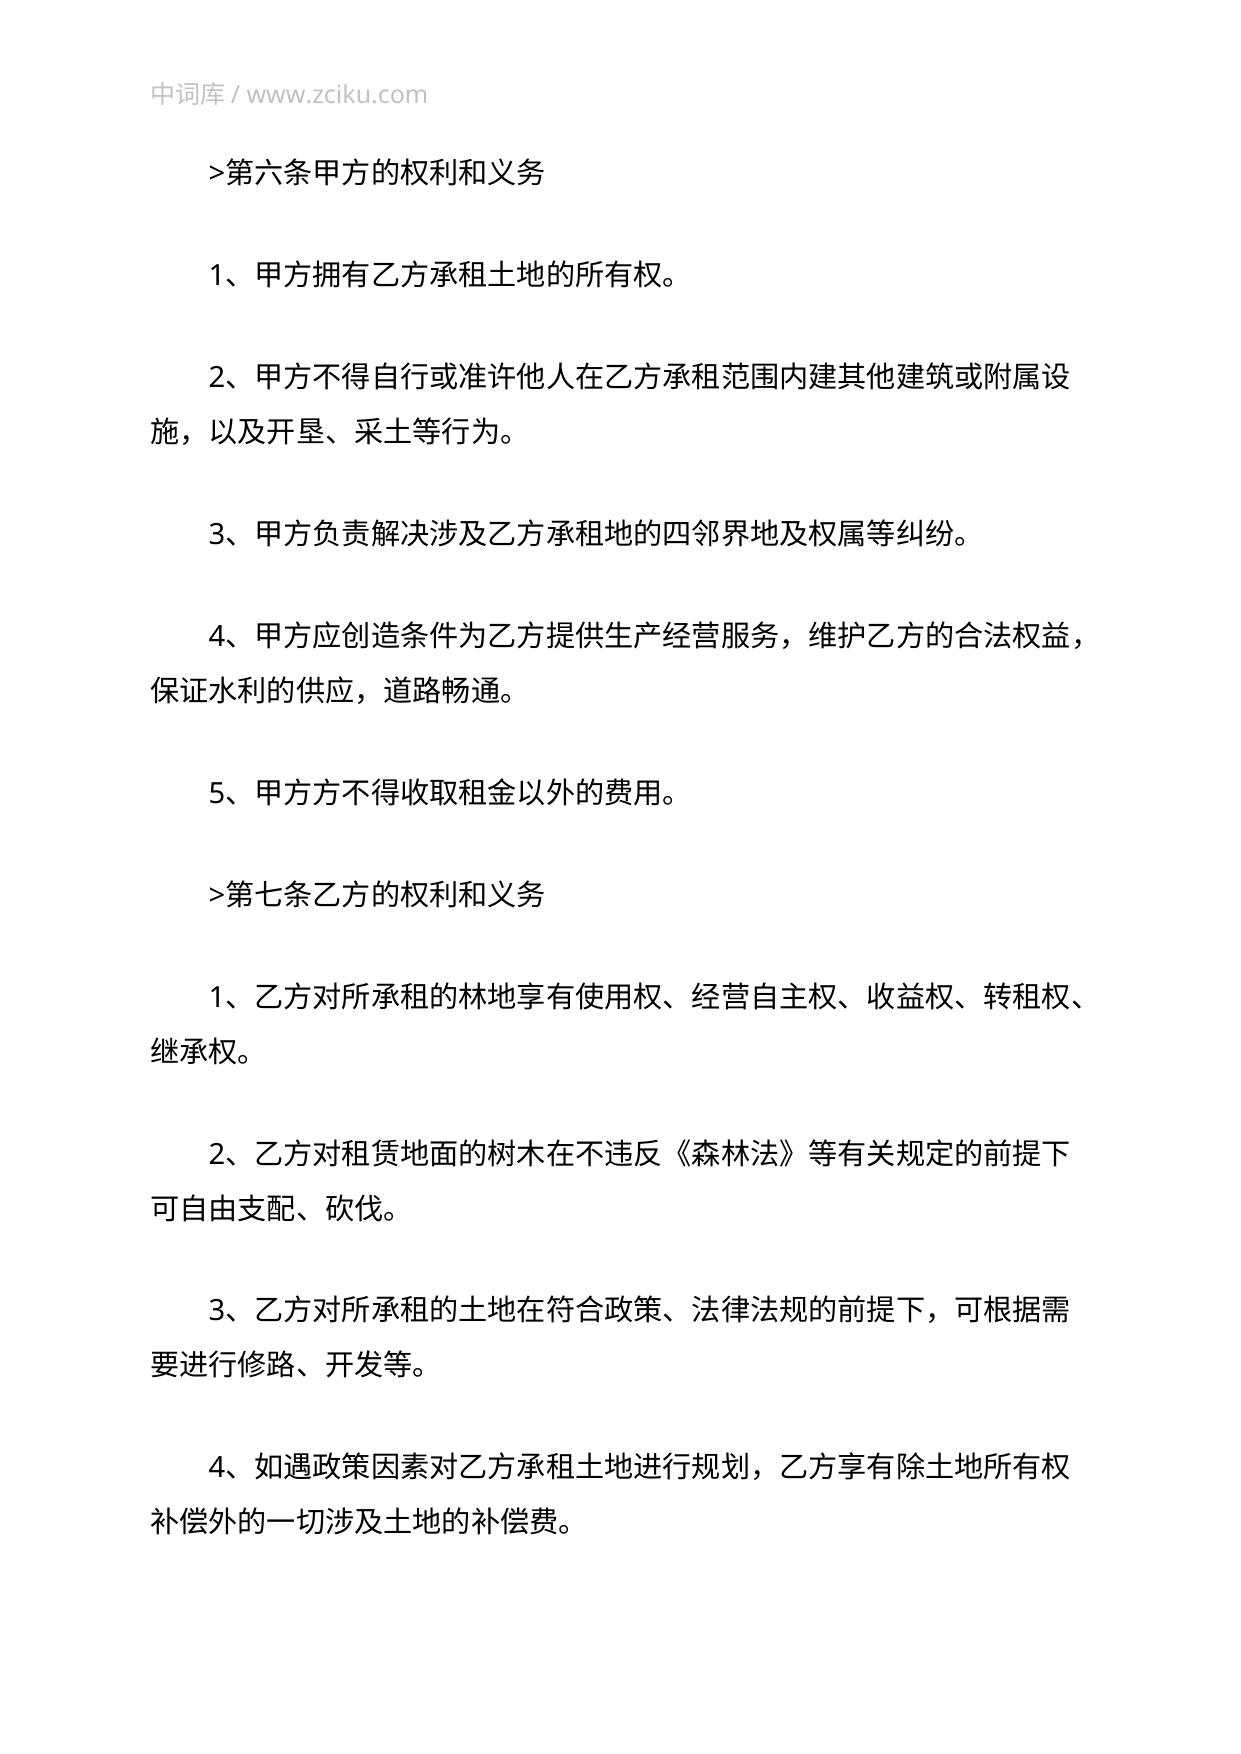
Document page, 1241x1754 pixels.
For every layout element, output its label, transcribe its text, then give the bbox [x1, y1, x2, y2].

text 2、乙方对租赁地面的树木在不违反《森林法》等有关规定的前提下可自由支配、砍伐。 [150, 1130, 1090, 1227]
text 4、如遇政策因素对乙方承租土地进行规划，乙方享有除土地所有权补偿外的一切涉及土地的补偿费。 [150, 1444, 1090, 1541]
text >第七条乙方的权利和义务 [150, 871, 1090, 914]
text 3、乙方对所承租的土地在符合政策、法律法规的前提下，可根据需要进行修路、开发等。 [150, 1287, 1090, 1384]
text 2、甲方不得自行或准许他人在乙方承租范围内建其他建筑或附属设施，以及开垦、采土等行为。 [150, 354, 1090, 451]
text 1、甲方拥有乙方承租土地的所有权。 [150, 252, 1090, 294]
text >第六条甲方的权利和义务 [150, 150, 1090, 192]
text 4、甲方应创造条件为乙方提供生产经营服务，维护乙方的合法权益，保证水利的供应，道路畅通。 [150, 613, 1090, 710]
text 3、甲方负责解决涉及乙方承租地的四邻界地及权属等纠纷。 [150, 511, 1090, 553]
text 1、乙方对所承租的林地享有使用权、经营自主权、收益权、转租权、继承权。 [150, 973, 1090, 1071]
text 5、甲方方不得收取租金以外的费用。 [150, 769, 1090, 812]
